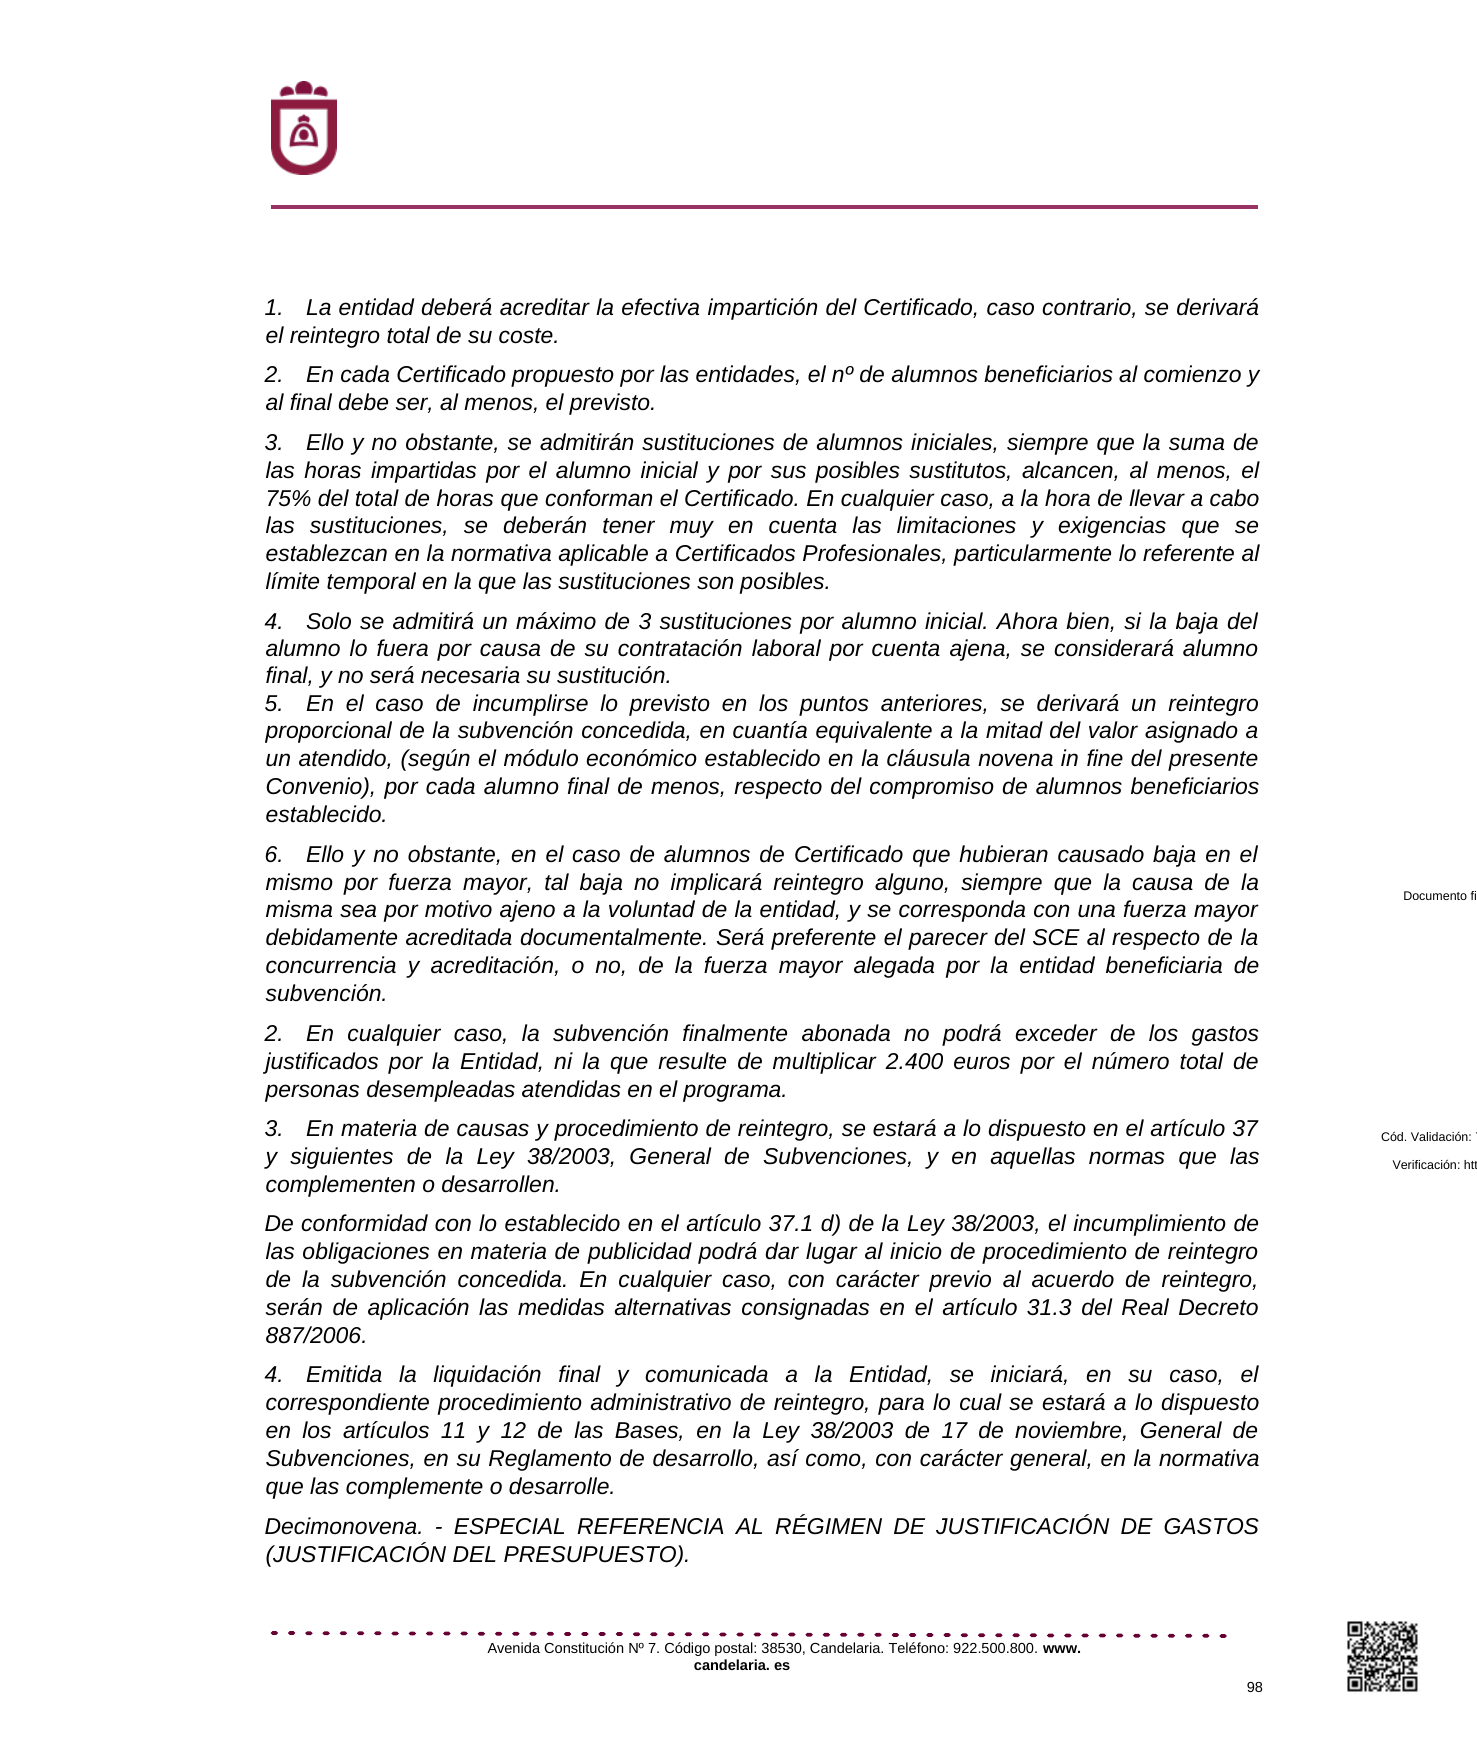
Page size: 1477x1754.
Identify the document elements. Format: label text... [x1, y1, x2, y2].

picture [1346, 1620, 1420, 1694]
list Ello y no obstante, se admitirán sustituciones de alumnos iniciales, siempre que la suma de las horas impartidas por el alumno inicial y por sus posibles sustitutos, alcancen, al menos, el 75% del total de horas que conforman el Certificado. En cualquier caso, a la hora de llevar a cabo las sustituciones, se deberán tener muy en cuenta las limitaciones y exigencias que se establezcan en la normativa aplicable a Certificados Profesionales, particularmente lo referente al límite temporal en la que las sustituciones son posibles. [264, 429, 1262, 594]
list En materia de causas y procedimiento de reintegro, se estará a lo dispuesto en el artículo 37 y siguientes de la Ley 38/2003, General de Subvenciones, y en aquellas normas que las complementen o desarrollen. [264, 1115, 1262, 1197]
text Decimonovena. - ESPECIAL REFERENCIA AL RÉGIMEN DE JUSTIFICACIÓN DE GASTOS (JUSTIFICACIÓN DEL PRESUPUESTO). [264, 1513, 1262, 1567]
list En cada Certificado propuesto por las entidades, el nº de alumnos beneficiarios al comienzo y al final debe ser, al menos, el previsto. [264, 361, 1262, 416]
list En cualquier caso, la subvención finalmente abonada no podrá exceder de los gastos justificados por la Entidad, ni la que resulte de multiplicar 2.400 euros por el número total de personas desempleadas atendidas en el programa. [264, 1020, 1262, 1102]
list Ello y no obstante, en el caso de alumnos de Certificado que hubieran causado baja en el mismo por fuerza mayor, tal baja no implicará reintegro alguno, siempre que la causa de la misma sea por motivo ajeno a la voluntad de la entidad, y se corresponda con una fuerza mayor debidamente acreditada documentalmente. Será preferente el parecer del SCE al respecto de la concurrencia y acreditación, o no, de la fuerza mayor alegada por la entidad beneficiaria de subvención. [264, 841, 1262, 1007]
list La entidad deberá acreditar la efectiva impartición del Certificado, caso contrario, se derivará el reintegro total de su coste. [264, 294, 1262, 348]
list En el caso de incumplirse lo previsto en los puntos anteriores, se derivará un reintegro proporcional de la subvención concedida, en cuantía equivalente a la mitad del valor asignado a un atendido, (según el módulo económico establecido en la cláusula novena in fine del presente Convenio), por cada alumno final de menos, respecto del compromiso de alumnos beneficiarios establecido. [264, 689, 1262, 827]
list Solo se admitirá un máximo de 3 sustituciones por alumno inicial. Ahora bien, si la baja del alumno lo fuera por causa de su contratación laboral por cuenta ajena, se considerará alumno final, y no será necesaria su sustitución. [264, 608, 1262, 688]
picture [271, 81, 337, 175]
list Emitida la liquidación final y comunicada a la Entidad, se iniciará, en su caso, el correspondiente procedimiento administrativo de reintegro, para lo cual se estará a lo dispuesto en los artículos 11 y 12 de las Bases, en la Ley 38/2003 de 17 de noviembre, General de Subvenciones, en su Reglamento de desarrollo, así como, con carácter general, en la normativa que las complemente o desarrolle. [264, 1361, 1262, 1499]
text De conformidad con lo establecido en el artículo 37.1 d) de la Ley 38/2003, el incumplimiento de las obligaciones en materia de publicidad podrá dar lugar al inicio de procedimiento de reintegro de la subvención concedida. En cualquier caso, con carácter previo al acuerdo de reintegro, serán de aplicación las medidas alternativas consignadas en el artículo 31.3 del Real Decreto 887/2006. [264, 1210, 1262, 1348]
